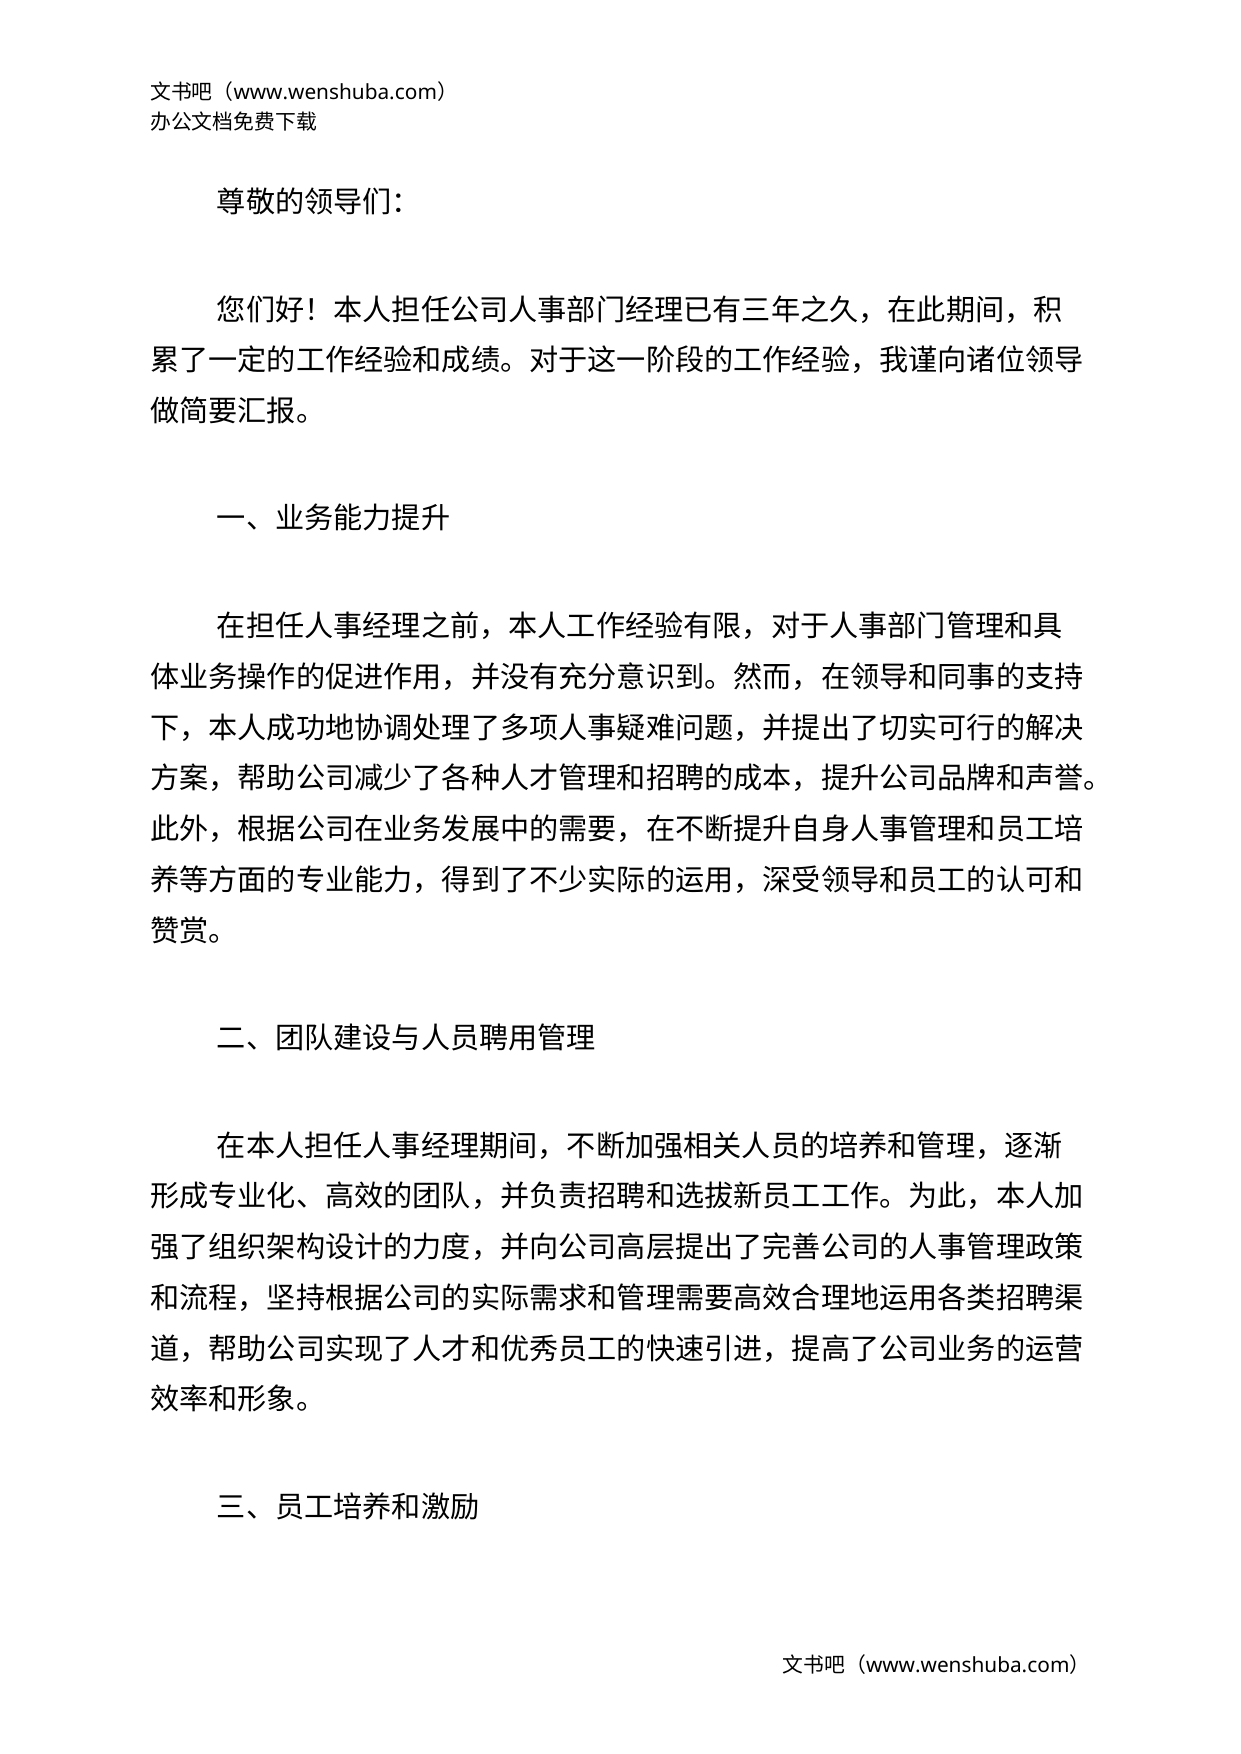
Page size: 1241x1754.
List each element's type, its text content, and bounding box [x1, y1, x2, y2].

text 在担任人事经理之前，本人工作经验有限，对于人事部门管理和具体业务操作的促进作用，并没有充分意识到。然而，在领导和同事的支持下，本人成功地协调处理了多项人事疑难问题，并提出了切实可行的解决方案，帮助公司减少了各种人才管理和招聘的成本，提升公司品牌和声誉。此外，根据公司在业务发展中的需要，在不断提升自身人事管理和员工培养等方面的专业能力，得到了不少实际的运用，深受领导和员工的认可和赞赏。 [150, 603, 1090, 949]
text 三、员工培养和激励 [150, 1483, 1090, 1526]
text 一、业务能力提升 [150, 495, 1090, 537]
text 二、团队建设与人员聘用管理 [150, 1015, 1090, 1057]
text 您们好！本人担任公司人事部门经理已有三年之久，在此期间，积累了一定的工作经验和成绩。对于这一阶段的工作经验，我谨向诸位领导做简要汇报。 [150, 286, 1090, 430]
text 尊敬的领导们： [150, 178, 1090, 221]
text 在本人担任人事经理期间，不断加强相关人员的培养和管理，逐渐形成专业化、高效的团队，并负责招聘和选拔新员工工作。为此，本人加强了组织架构设计的力度，并向公司高层提出了完善公司的人事管理政策和流程，坚持根据公司的实际需求和管理需要高效合理地运用各类招聘渠道，帮助公司实现了人才和优秀员工的快速引进，提高了公司业务的运营效率和形象。 [150, 1122, 1090, 1418]
